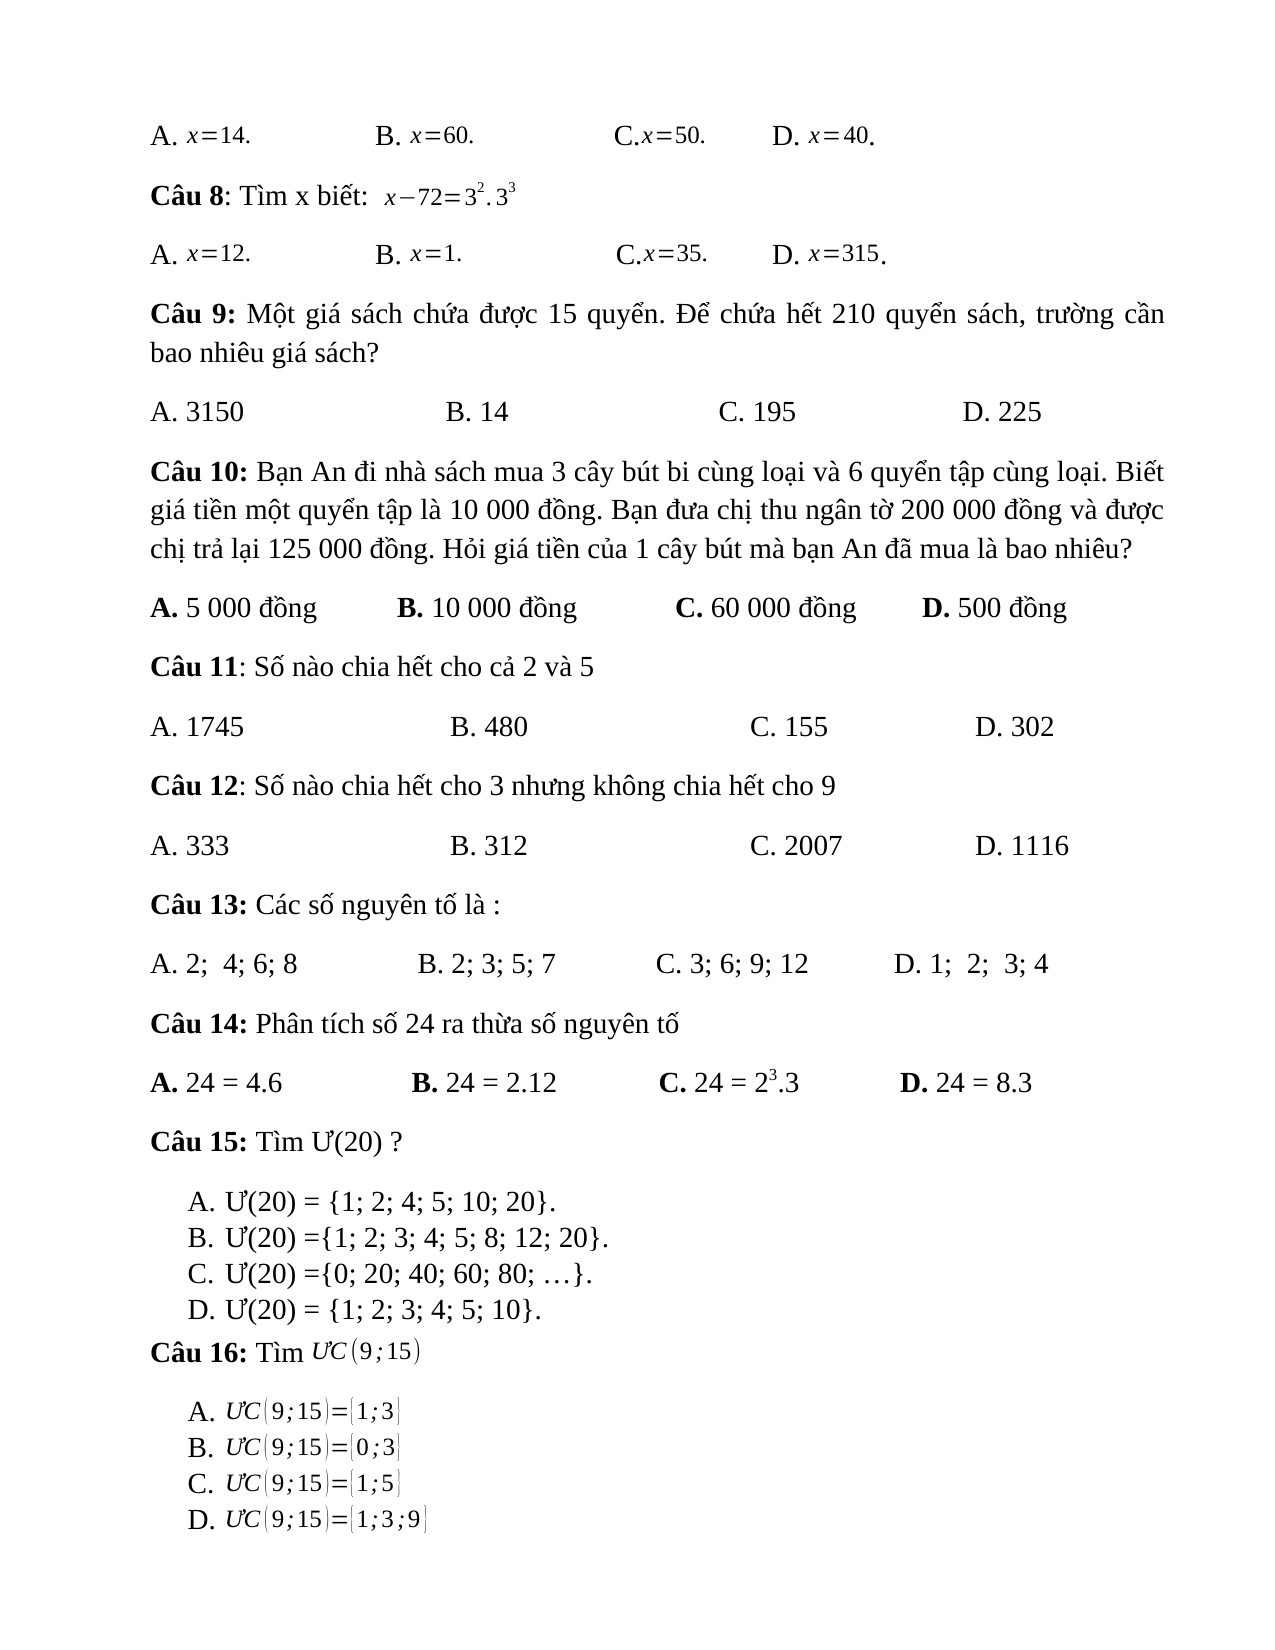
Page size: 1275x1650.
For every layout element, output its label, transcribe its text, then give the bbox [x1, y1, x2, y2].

text Câu 15: Tìm Ư(20) ? [150, 1124, 1167, 1158]
list A. 1745 B. 480 C. 155 D. 302 [150, 709, 1167, 742]
list Ư(20) ={1; 2; 3; 4; 5; 8; 12; 20}. [187, 1220, 1167, 1253]
text A. 3150 B. 14 C. 195 D. 225 [150, 394, 1166, 428]
text Câu 9: Một giá sách chứa được 15 quyển. Để chứa hết 210 quyển sách, trường cần bao nhiêu giá sách? [150, 296, 1166, 368]
text Câu 14: Phân tích số 24 ra thừa số nguyên tố [150, 1006, 1167, 1039]
text A. B. C. D. . [150, 237, 1167, 271]
text A. 24 = 4.6 B. 24 = 2.12 C. 24 = 23.3 D. 24 = 8.3 [150, 1065, 1167, 1099]
text A. B. C. D. . [150, 118, 1167, 152]
text A. 5 000 đồng B. 10 000 đồng C. 60 000 đồng D. 500 đồng [150, 590, 1166, 624]
text Câu 13: Các số nguyên tố là : [150, 887, 1167, 921]
text A. 2; 4; 6; 8 B. 2; 3; 5; 7 C. 3; 6; 9; 12 D. 1; 2; 3; 4 [150, 946, 1167, 980]
text Câu 8: Tìm x biết: [150, 178, 1167, 211]
list Ư(20) ={0; 20; 40; 60; 80; …}. [187, 1256, 1167, 1290]
list Ư(20) = {1; 2; 3; 4; 5; 10}. [187, 1292, 1167, 1326]
text Câu 10: Bạn An đi nhà sách mua 3 cây bút bi cùng loại và 6 quyển tập cùng loại. Biết giá tiền một quyển tập là 10 000 đồng. Bạn đưa chị thu ngân tờ 200 000 đồng và được chị trả lại 125 000 đồng. Hỏi giá tiền của 1 cây bút mà bạn An đã mua là bao nhiêu? [150, 454, 1166, 564]
list Ư(20) = {1; 2; 4; 5; 10; 20}. [187, 1184, 1167, 1217]
text Câu 12: Số nào chia hết cho 3 nhưng không chia hết cho 9 [150, 768, 1167, 802]
text Câu 16: Tìm [150, 1335, 1167, 1368]
text A. 333 B. 312 C. 2007 D. 1116 [150, 828, 1167, 861]
text Câu 11: Số nào chia hết cho cả 2 và 5 [150, 649, 1167, 683]
